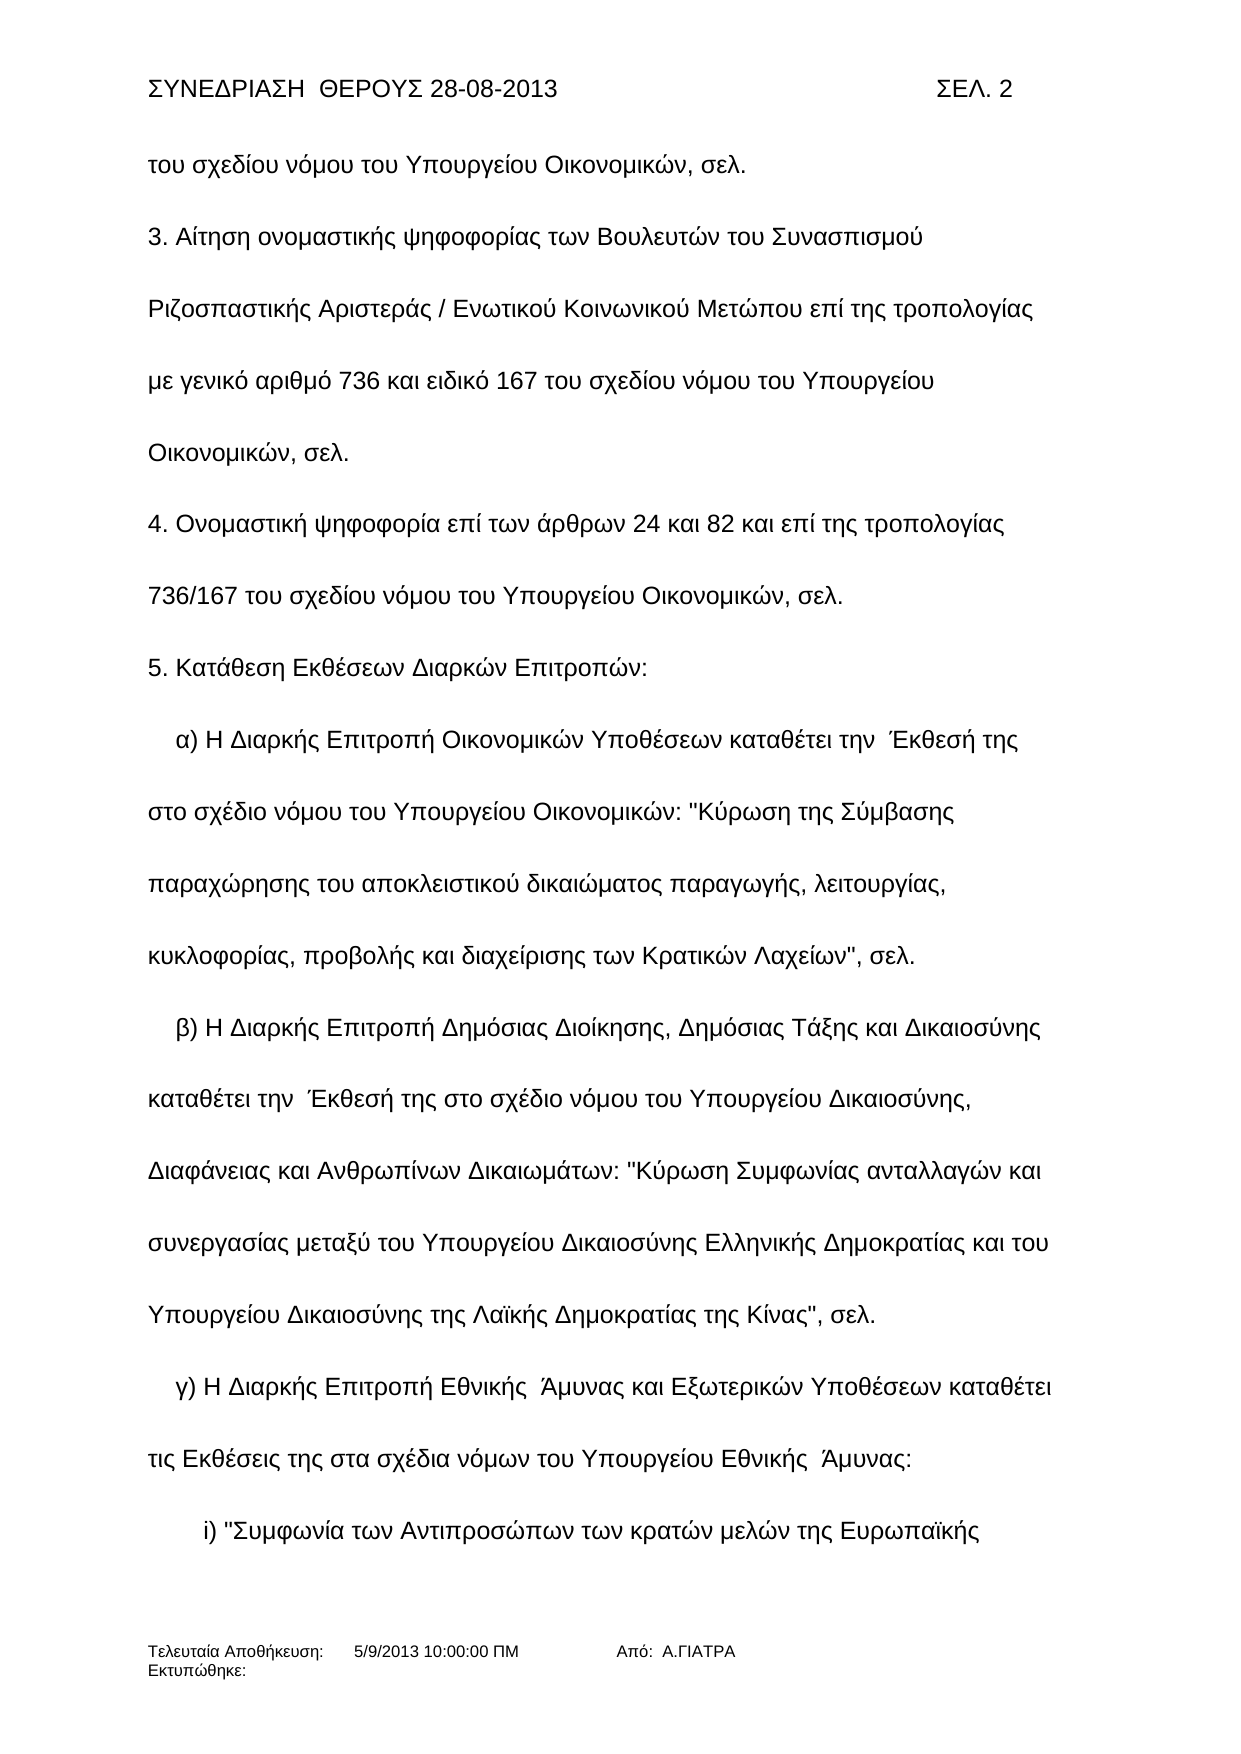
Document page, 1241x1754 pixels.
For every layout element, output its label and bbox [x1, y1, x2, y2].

text [148, 150, 1063, 1544]
